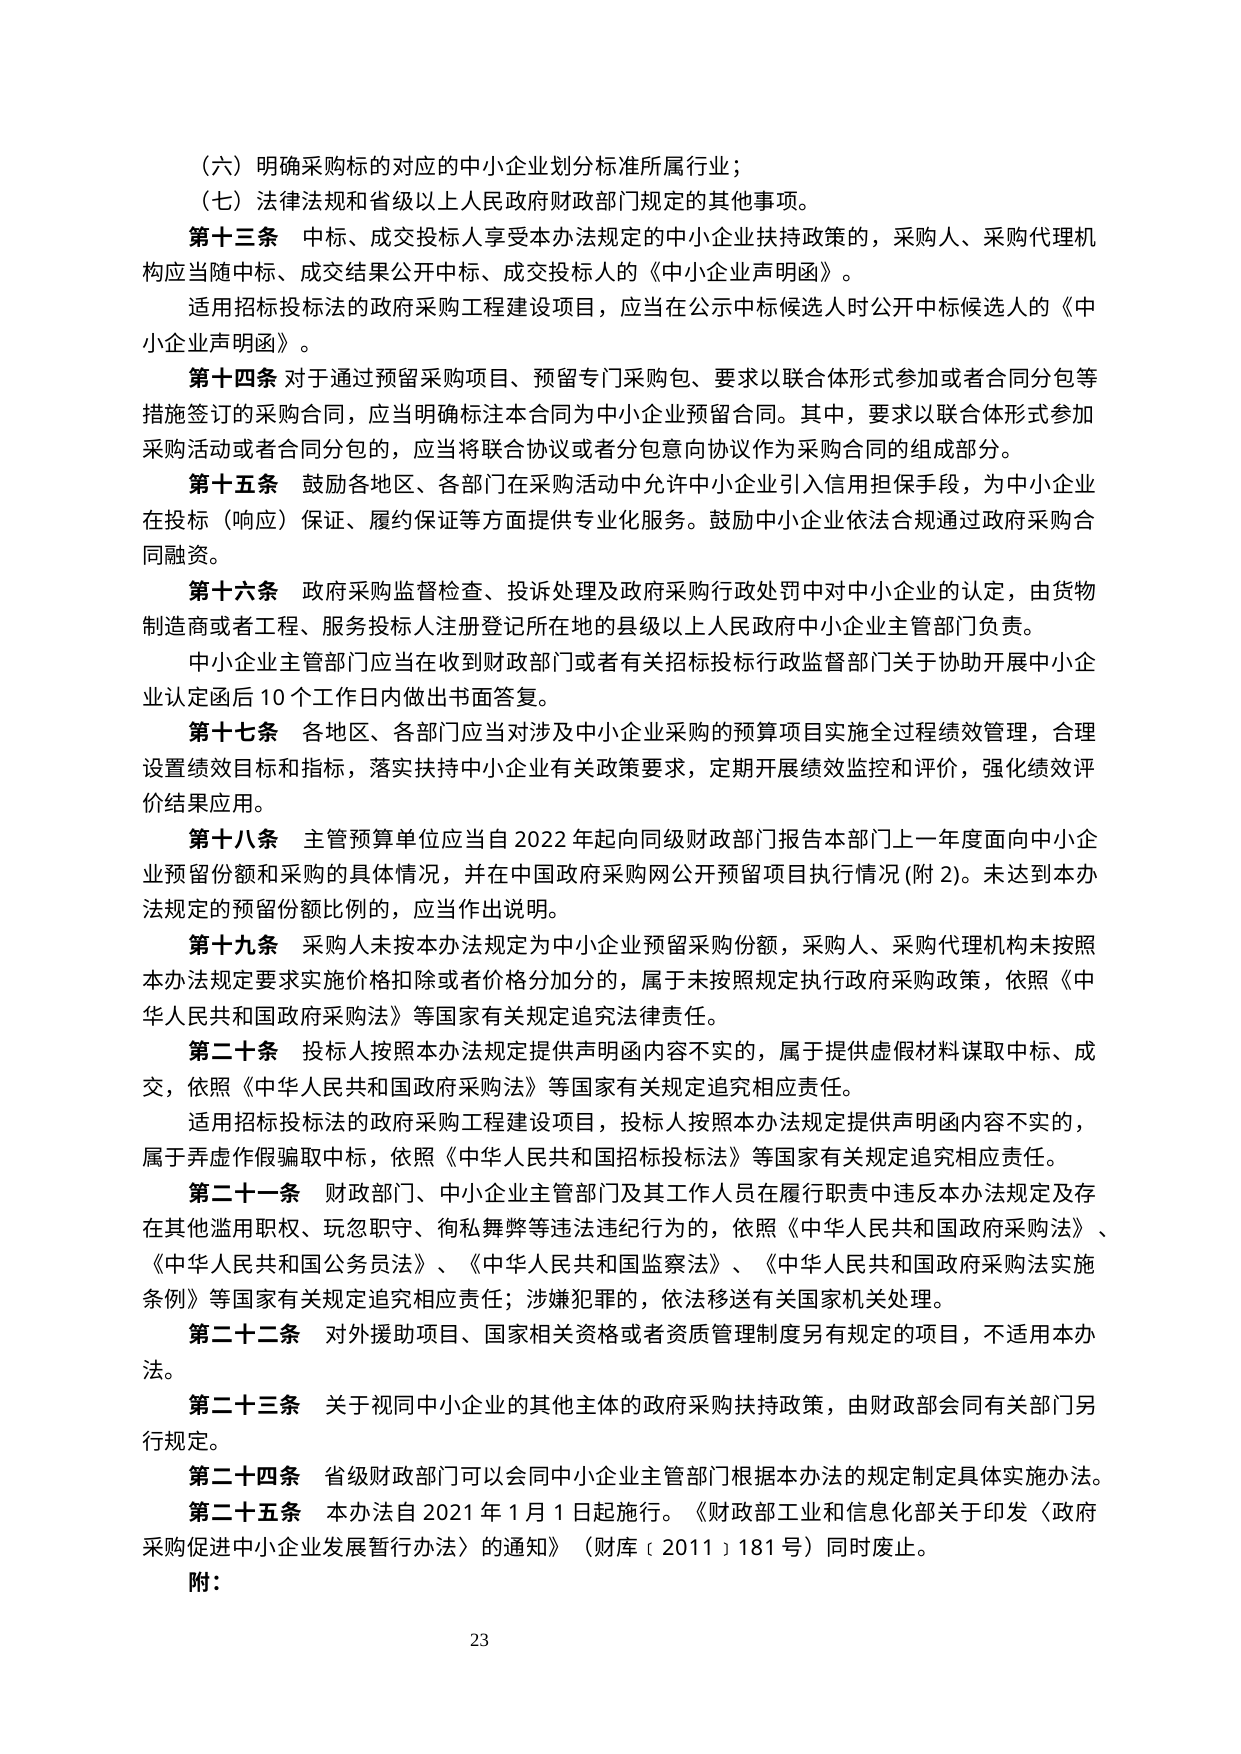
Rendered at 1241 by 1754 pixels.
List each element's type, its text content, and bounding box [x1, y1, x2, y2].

text 第十七条 各地区、各部门应当对涉及中小企业采购的预算项目实施全过程绩效管理，合理设置绩效目标和指标，落实扶持中小企业有关政策要求，定期开展绩效监控和评价，强化绩效评价结果应用。 [142, 712, 1098, 819]
text 第十八条 主管预算单位应当自2022年起向同级财政部门报告本部门上一年度面向中小企业预留份额和采购的具体情况，并在中国政府采购网公开预留项目执行情况(附2)。未达到本办法规定的预留份额比例的，应当作出说明。 [142, 819, 1098, 925]
text 第二十一条 财政部门、中小企业主管部门及其工作人员在履行职责中违反本办法规定及存在其他滥用职权、玩忽职守、徇私舞弊等违法违纪行为的，依照《中华人民共和国政府采购法》、《中华人民共和国公务员法》、《中华人民共和国监察法》、《中华人民共和国政府采购法实施条例》等国家有关规定追究相应责任；涉嫌犯罪的，依法移送有关国家机关处理。 [142, 1173, 1098, 1314]
text 第二十五条 本办法自2021年1月1日起施行。《财政部工业和信息化部关于印发〈政府采购促进中小企业发展暂行办法〉的通知》（财库﹝2011﹞181号）同时废止。 [142, 1492, 1098, 1562]
text 第二十四条 省级财政部门可以会同中小企业主管部门根据本办法的规定制定具体实施办法。 [142, 1456, 1098, 1492]
text 适用招标投标法的政府采购工程建设项目，投标人按照本办法规定提供声明函内容不实的，属于弄虚作假骗取中标，依照《中华人民共和国招标投标法》等国家有关规定追究相应责任。 [142, 1102, 1098, 1173]
text 第十六条 政府采购监督检查、投诉处理及政府采购行政处罚中对中小企业的认定，由货物制造商或者工程、服务投标人注册登记所在地的县级以上人民政府中小企业主管部门负责。 [142, 571, 1098, 642]
text （七）法律法规和省级以上人民政府财政部门规定的其他事项。 [142, 181, 1098, 217]
text 第二十条 投标人按照本办法规定提供声明函内容不实的，属于提供虚假材料谋取中标、成交，依照《中华人民共和国政府采购法》等国家有关规定追究相应责任。 [142, 1031, 1098, 1102]
text 第二十二条 对外援助项目、国家相关资格或者资质管理制度另有规定的项目，不适用本办法。 [142, 1314, 1098, 1385]
text 第十五条 鼓励各地区、各部门在采购活动中允许中小企业引入信用担保手段，为中小企业在投标（响应）保证、履约保证等方面提供专业化服务。鼓励中小企业依法合规通过政府采购合同融资。 [142, 464, 1098, 571]
text 适用招标投标法的政府采购工程建设项目，应当在公示中标候选人时公开中标候选人的《中小企业声明函》。 [142, 287, 1098, 358]
text 附： [142, 1562, 1098, 1598]
text 第十四条 对于通过预留采购项目、预留专门采购包、要求以联合体形式参加或者合同分包等措施签订的采购合同，应当明确标注本合同为中小企业预留合同。其中，要求以联合体形式参加采购活动或者合同分包的，应当将联合协议或者分包意向协议作为采购合同的组成部分。 [142, 358, 1098, 464]
text 第二十三条 关于视同中小企业的其他主体的政府采购扶持政策，由财政部会同有关部门另行规定。 [142, 1385, 1098, 1456]
text 第十九条 采购人未按本办法规定为中小企业预留采购份额，采购人、采购代理机构未按照本办法规定要求实施价格扣除或者价格分加分的，属于未按照规定执行政府采购政策，依照《中华人民共和国政府采购法》等国家有关规定追究法律责任。 [142, 925, 1098, 1031]
text 中小企业主管部门应当在收到财政部门或者有关招标投标行政监督部门关于协助开展中小企业认定函后10个工作日内做出书面答复。 [142, 642, 1098, 712]
text 第十三条 中标、成交投标人享受本办法规定的中小企业扶持政策的，采购人、采购代理机构应当随中标、成交结果公开中标、成交投标人的《中小企业声明函》。 [142, 217, 1098, 287]
text （六）明确采购标的对应的中小企业划分标准所属行业； [142, 146, 1098, 181]
